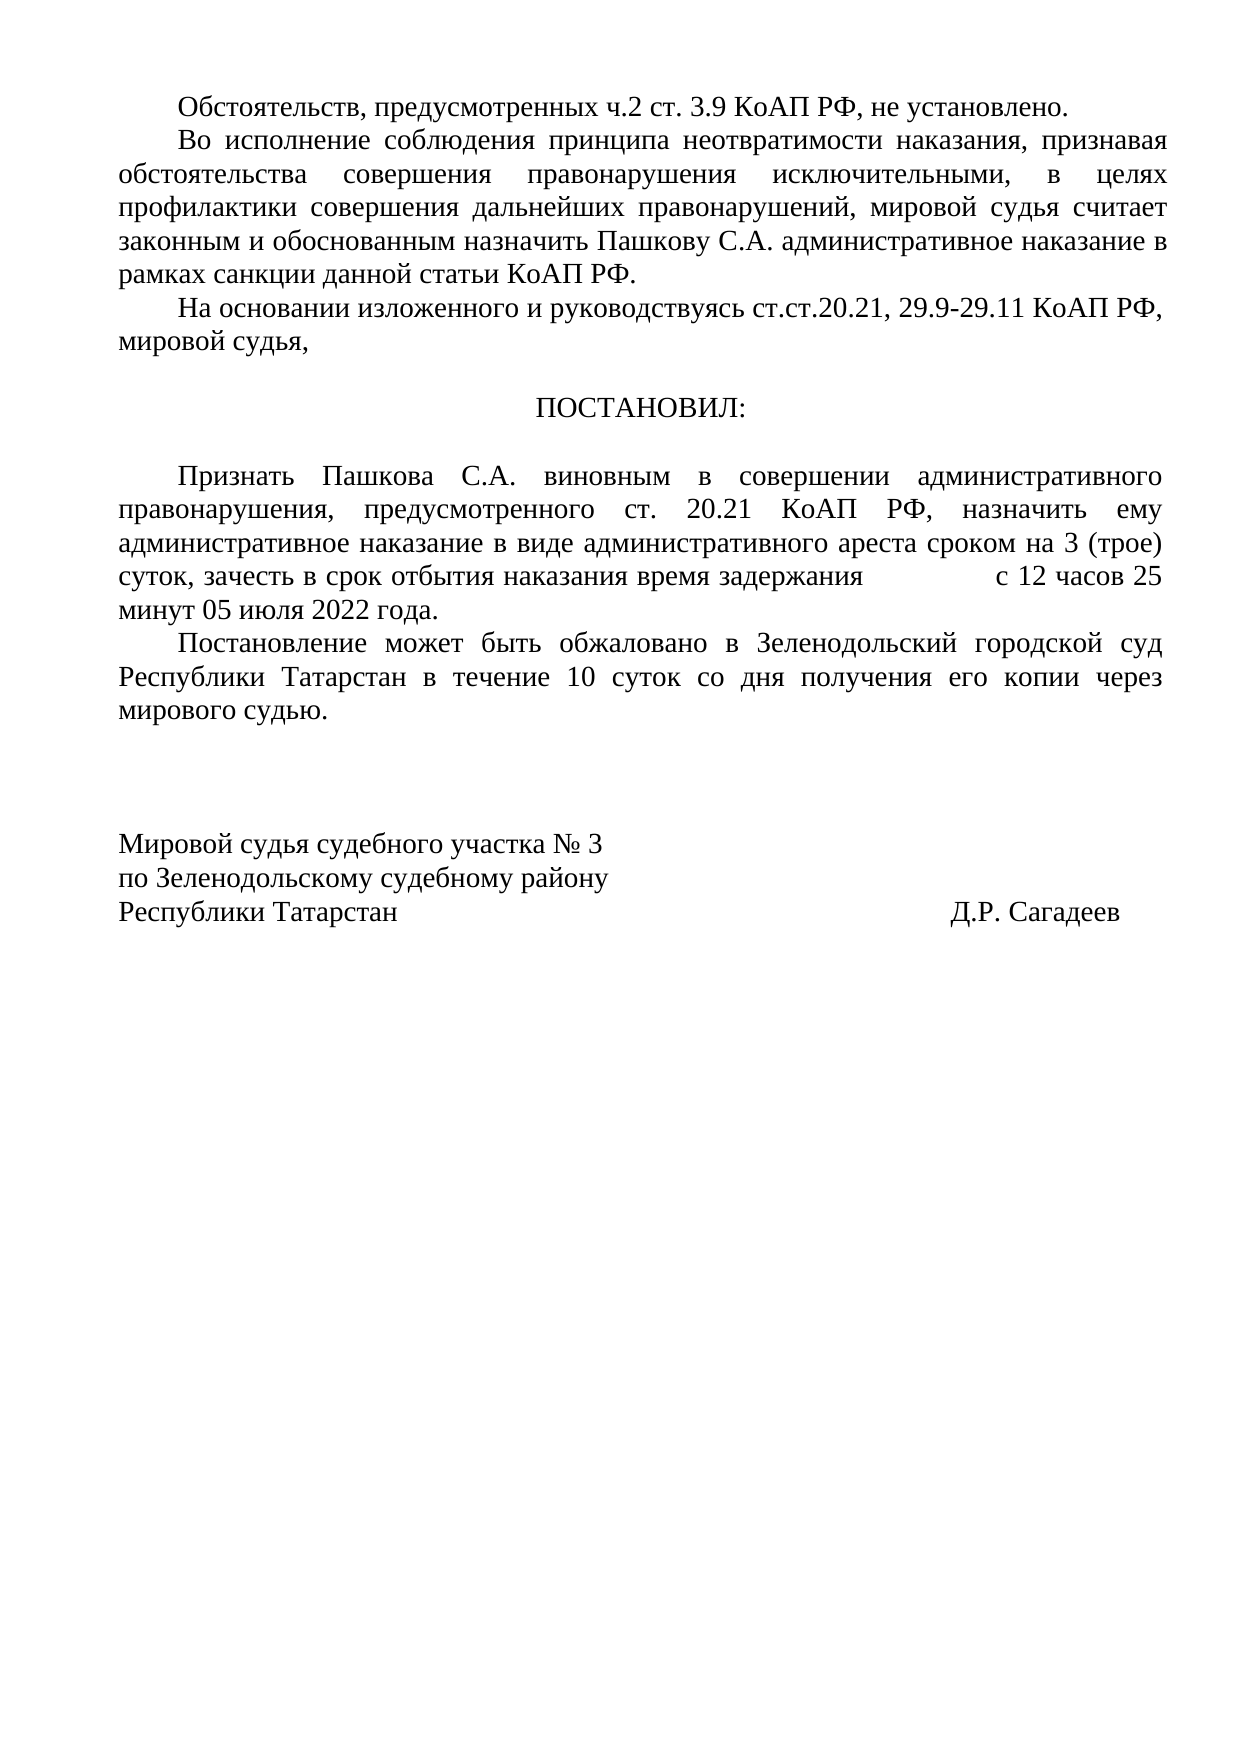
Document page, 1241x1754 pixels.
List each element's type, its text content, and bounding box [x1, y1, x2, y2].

text На основании изложенного и руководствуясь ст.ст.20.21, 29.9-29.11 КоАП РФ, мировой судья, [118, 290, 1163, 357]
text по Зеленодольскому судебному району [118, 860, 1163, 894]
text Признать Пашкова С.А. виновным в совершении административного правонарушения, предусмотренного ст. 20.21 КоАП РФ, назначить ему административное наказание в виде административного ареста сроком на 3 (трое) суток, зачесть в срок отбытия наказания время задержания с 12 часов 25 минут 05 июля 2022 года. [118, 458, 1163, 625]
text Во исполнение соблюдения принципа неотвратимости наказания, признавая обстоятельства совершения правонарушения исключительными, в целях профилактики совершения дальнейших правонарушений, мировой судья считает законным и обоснованным назначить Пашкову С.А. административное наказание в рамках санкции данной статьи КоАП РФ. [118, 122, 1169, 290]
text Постановление может быть обжаловано в Зеленодольский городской суд Республики Татарстан в течение 10 суток со дня получения его копии через мирового судью. [118, 625, 1163, 726]
text Обстоятельств, предусмотренных ч.2 ст. 3.9 КоАП РФ, не установлено. [118, 89, 1163, 122]
text ПОСТАНОВИЛ: [118, 391, 1163, 424]
text Мировой судья судебного участка № 3 [118, 827, 1163, 860]
text Республики Татарстан Д.Р. Сагадеев [118, 894, 1163, 927]
